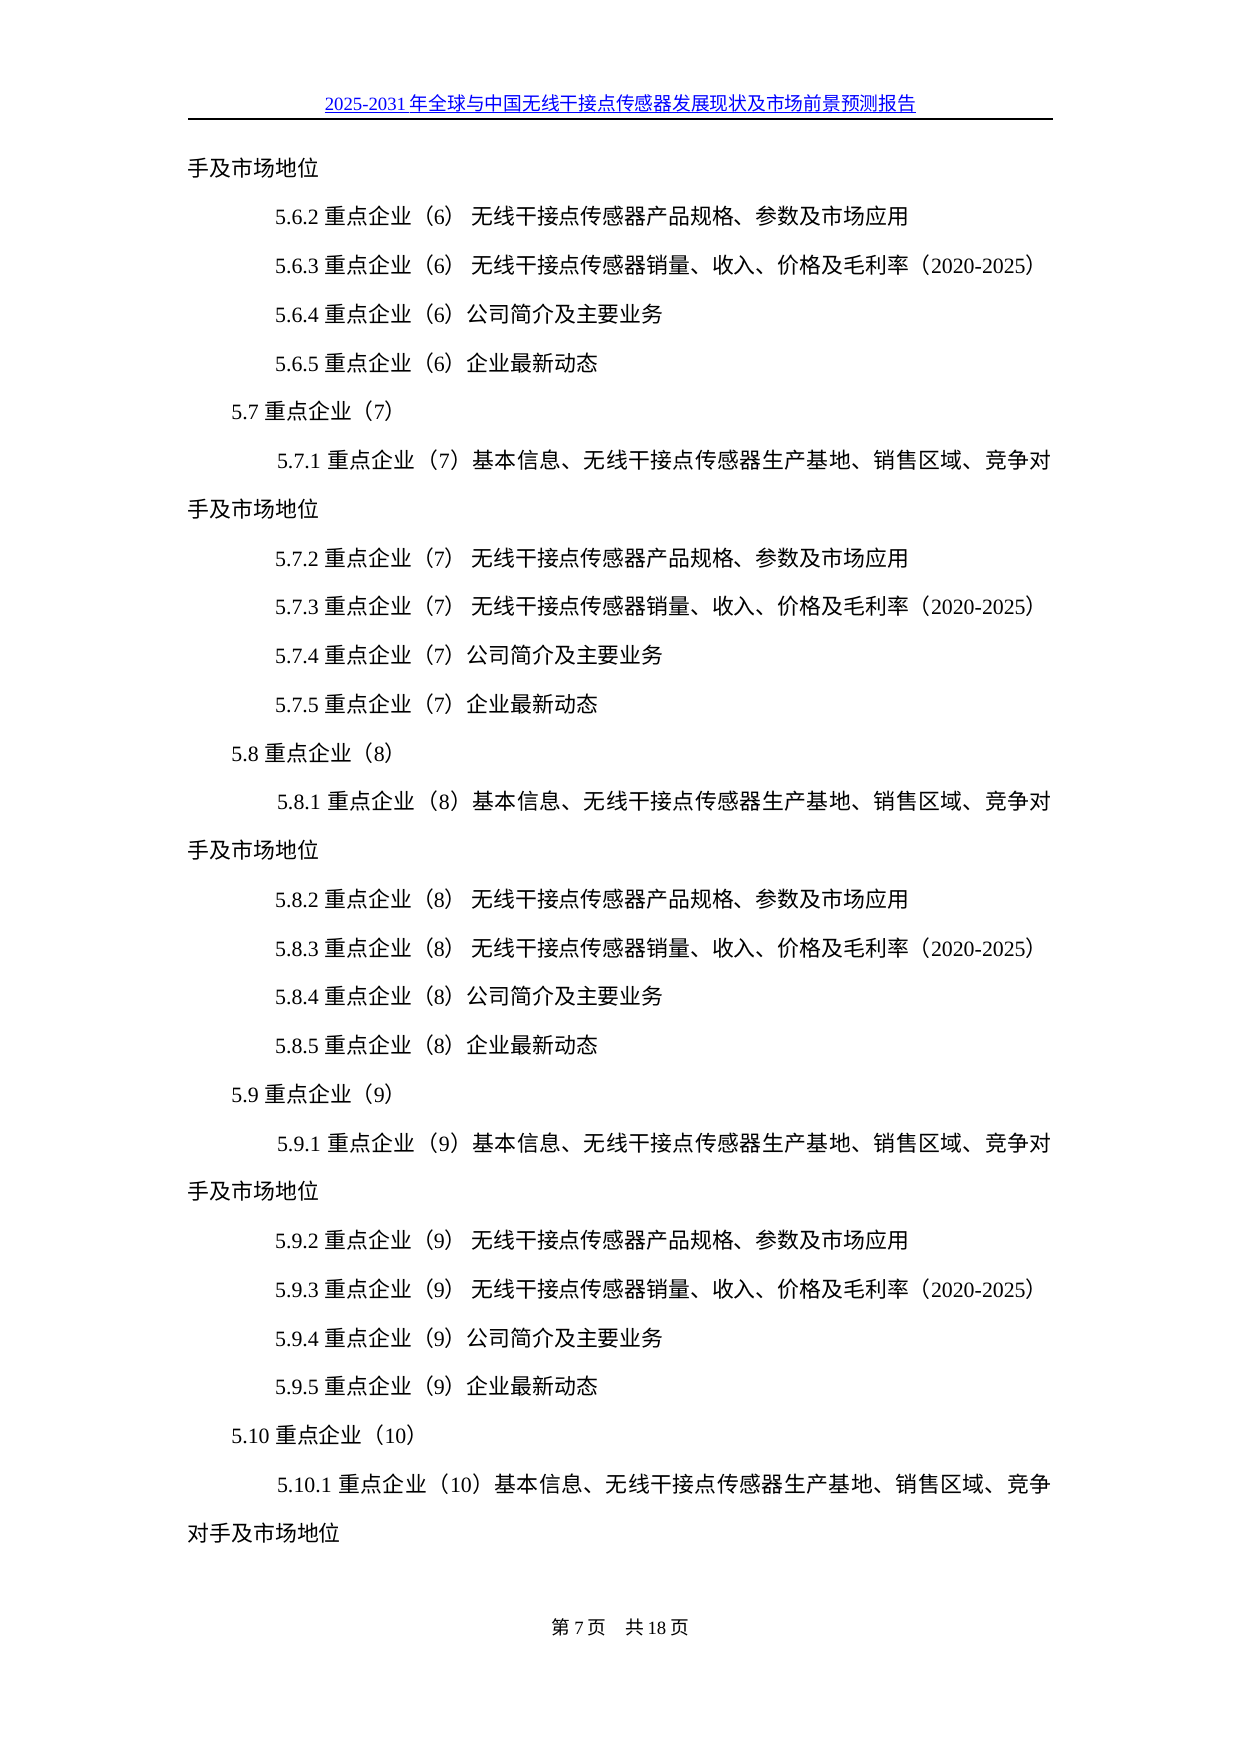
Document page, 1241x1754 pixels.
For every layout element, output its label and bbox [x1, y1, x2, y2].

text [187, 150, 1053, 1548]
